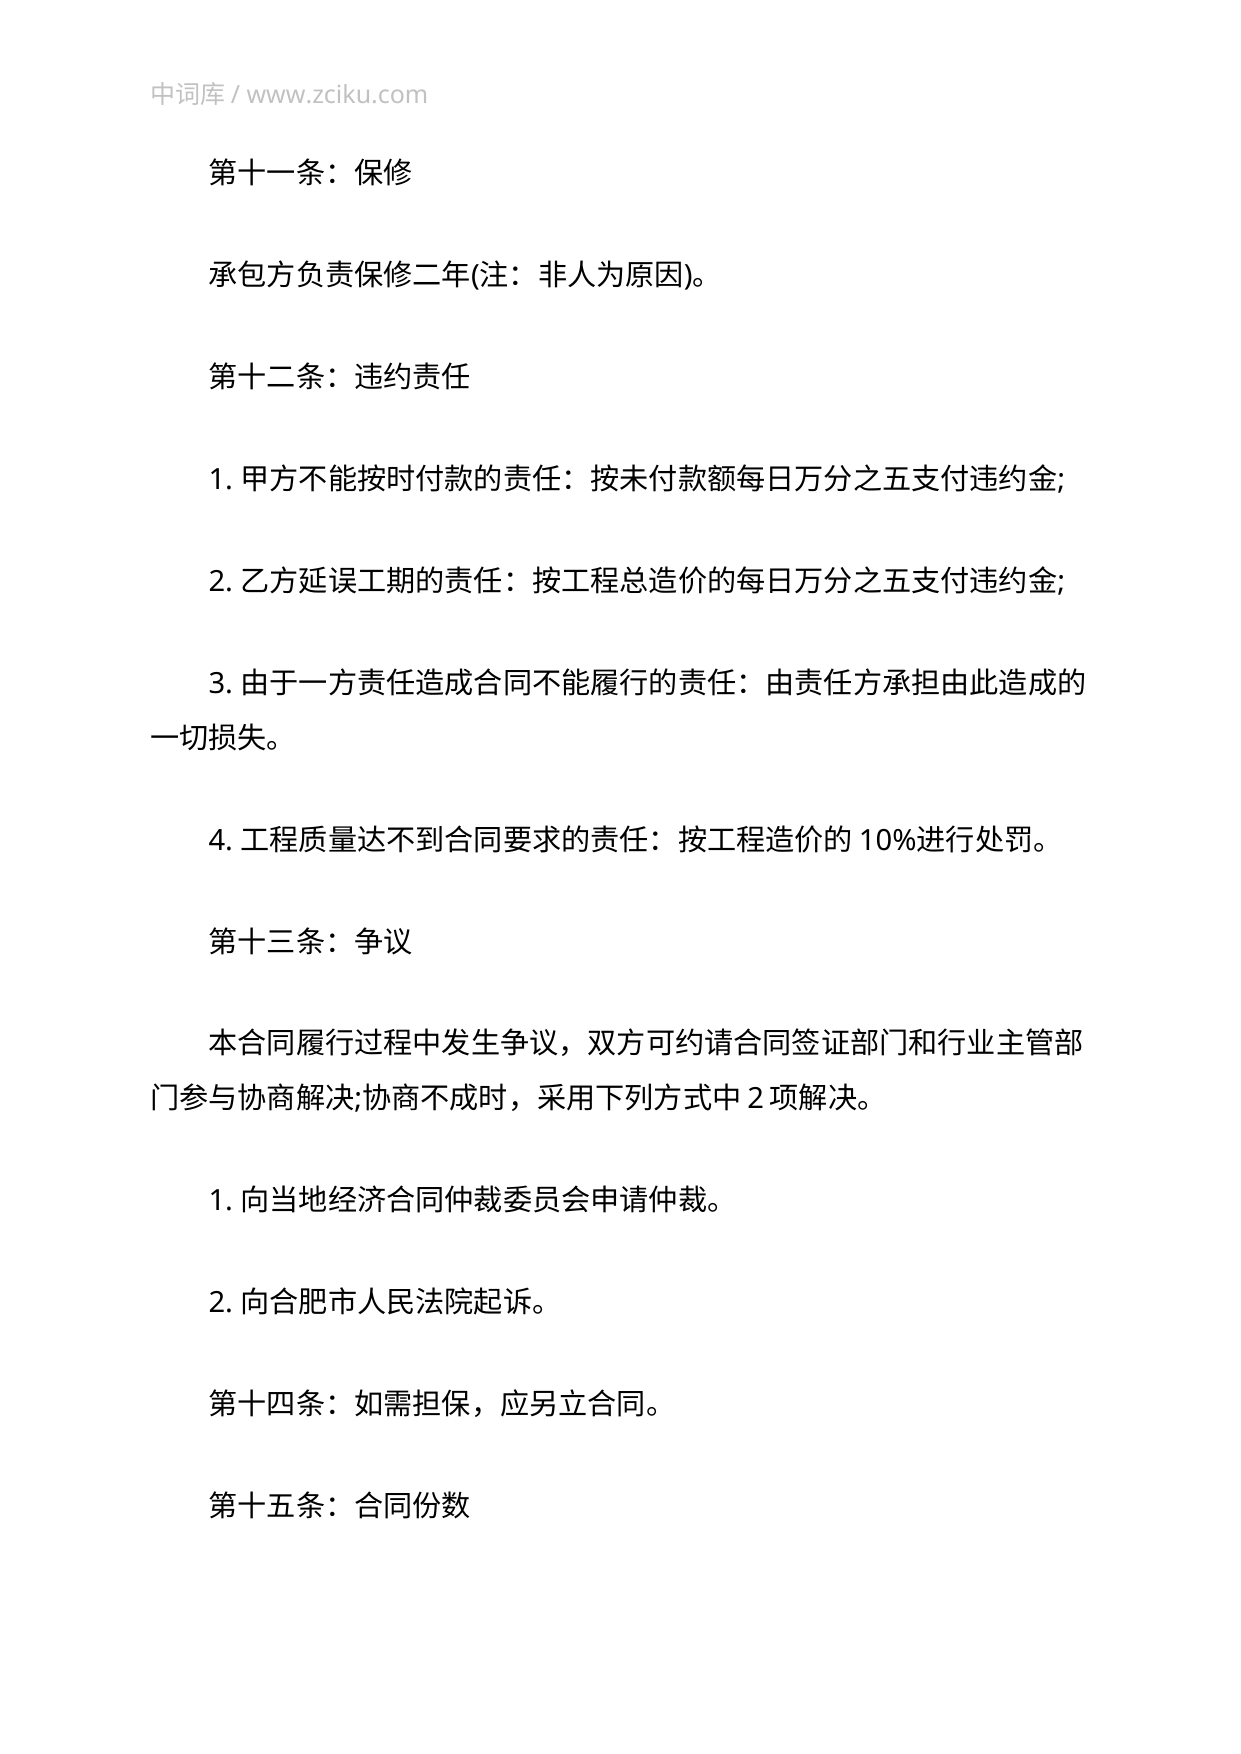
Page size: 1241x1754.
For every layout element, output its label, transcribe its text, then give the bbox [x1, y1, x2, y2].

text 第十一条：保修 [150, 150, 1090, 192]
text 1. 甲方不能按时付款的责任：按未付款额每日万分之五支付违约金; [150, 456, 1090, 498]
text 第十四条：如需担保，应另立合同。 [150, 1381, 1090, 1423]
text 承包方负责保修二年(注：非人为原因)。 [150, 252, 1090, 294]
text 4. 工程质量达不到合同要求的责任：按工程造价的10%进行处罚。 [150, 816, 1090, 859]
text 第十三条：争议 [150, 918, 1090, 961]
text 2. 乙方延误工期的责任：按工程总造价的每日万分之五支付违约金; [150, 557, 1090, 600]
text 第十二条：违约责任 [150, 354, 1090, 396]
text 2. 向合肥市人民法院起诉。 [150, 1279, 1090, 1321]
text 3. 由于一方责任造成合同不能履行的责任：由责任方承担由此造成的一切损失。 [150, 659, 1090, 757]
text 第十五条：合同份数 [150, 1483, 1090, 1525]
text 本合同履行过程中发生争议，双方可约请合同签证部门和行业主管部门参与协商解决;协商不成时，采用下列方式中2项解决。 [150, 1020, 1090, 1117]
text 1. 向当地经济合同仲裁委员会申请仲裁。 [150, 1177, 1090, 1219]
